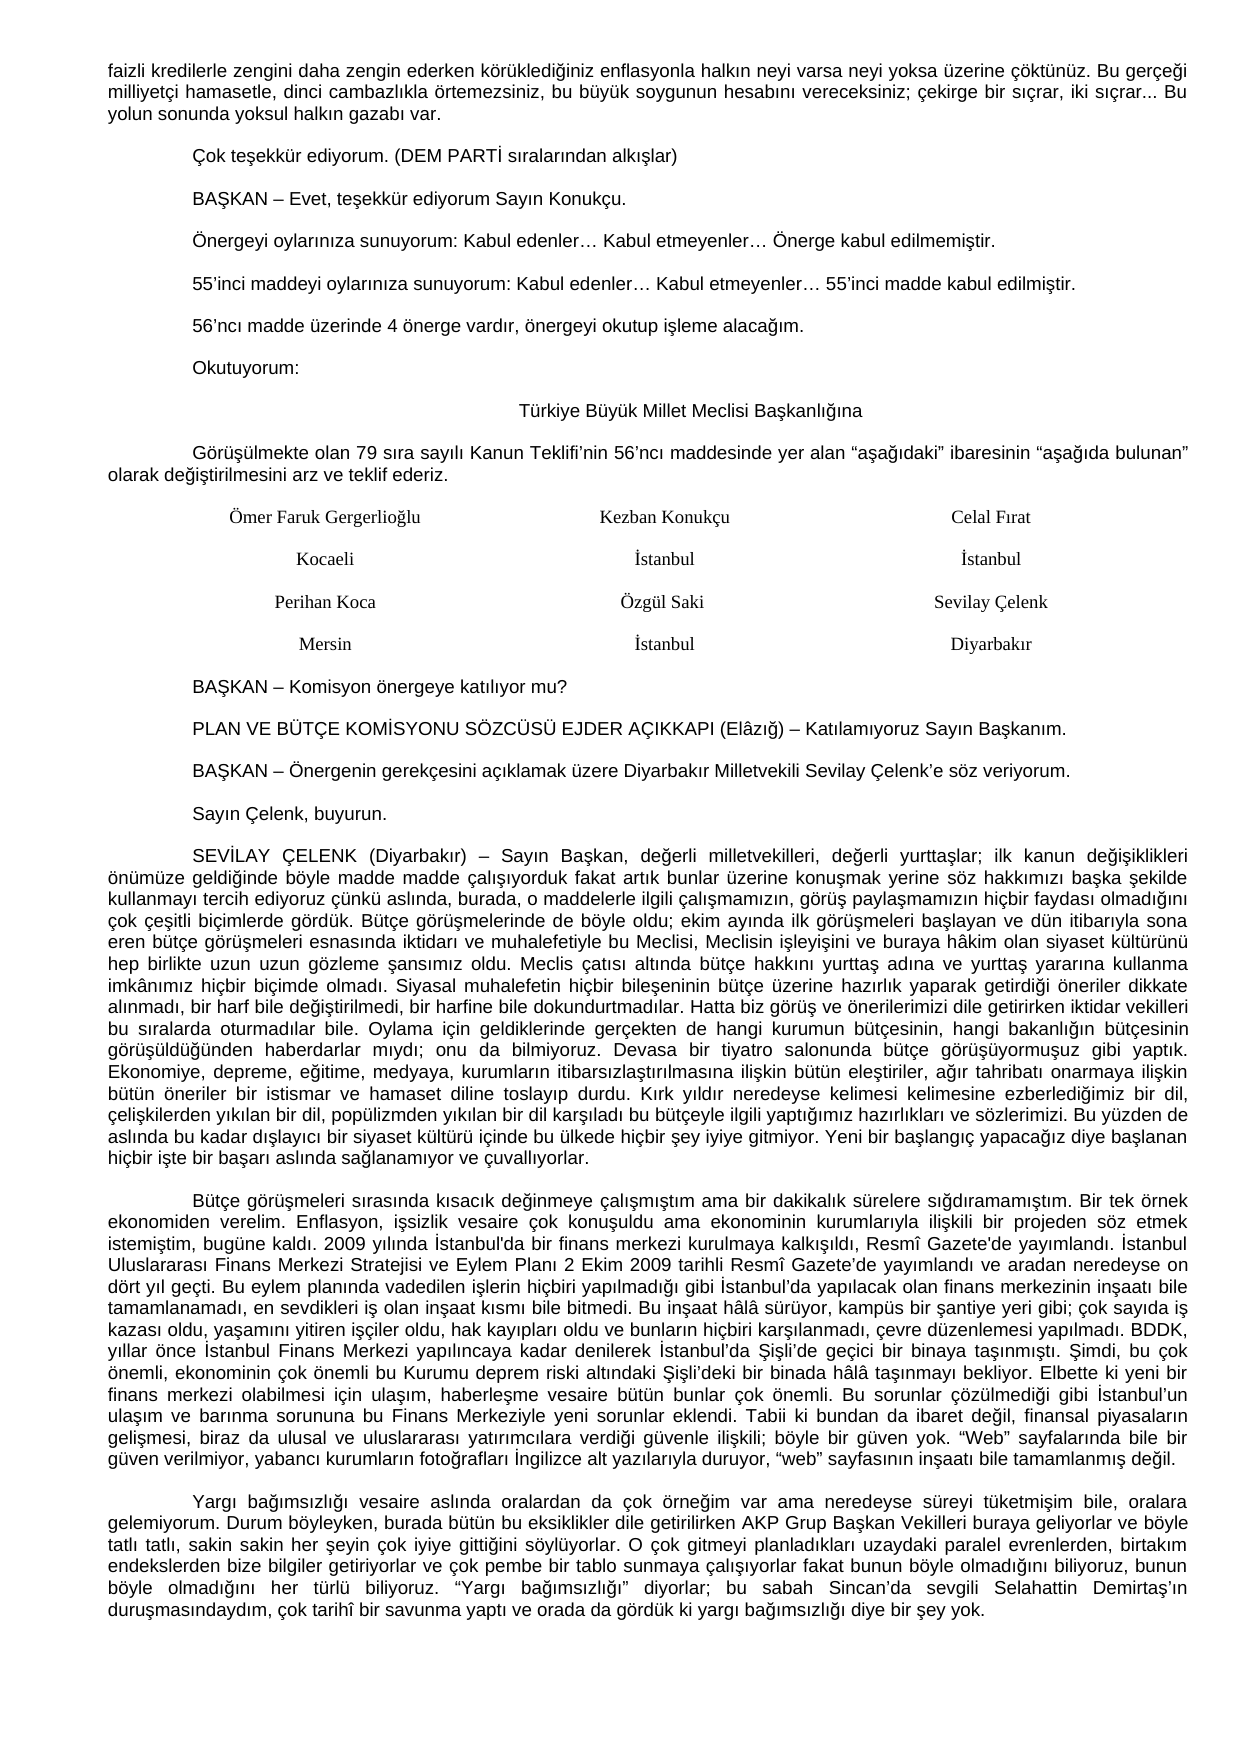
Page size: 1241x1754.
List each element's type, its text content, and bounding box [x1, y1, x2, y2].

text Kocaeli İstanbul İstanbul [108, 548, 1189, 570]
text Türkiye Büyük Millet Meclisi Başkanlığına [108, 399, 1189, 421]
text Ömer Faruk Gergerlioğlu Kezban Konukçu Celal Fırat [108, 506, 1189, 527]
text BAŞKAN – Evet, teşekkür ediyorum Sayın Konukçu. [108, 188, 1189, 209]
text Mersin İstanbul Diyarbakır [108, 633, 1189, 655]
text Okutuyorum: [108, 357, 1189, 379]
text BAŞKAN – Komisyon önergeye katılıyor mu? [108, 676, 1189, 697]
text Bütçe görüşmeleri sırasında kısacık değinmeye çalışmıştım ama bir dakikalık sürelere sığdıramamıştım. Bir tek örnek ekonomiden verelim. Enflasyon, işsizlik vesaire çok konuşuldu ama ekonominin kurumlarıyla ilişkili bir projeden söz etmek istemiştim, bugüne kaldı. 2009 yılında İstanbul'da bir finans merkezi kurulmaya kalkışıldı, Resmî Gazete'de yayımlandı. İstanbul Uluslararası Finans Merkezi Stratejisi ve Eylem Planı 2 Ekim 2009 tarihli Resmî Gazete’de yayımlandı ve aradan neredeyse on dört yıl geçti. Bu eylem planında vadedilen işlerin hiçbiri yapılmadığı gibi İstanbul’da yapılacak olan finans merkezinin inşaatı bile tamamlanamadı, en sevdikleri iş olan inşaat kısmı bile bitmedi. Bu inşaat hâlâ sürüyor, kampüs bir şantiye yeri gibi; çok sayıda iş kazası oldu, yaşamını yitiren işçiler oldu, hak kayıpları oldu ve bunların hiçbiri karşılanmadı, çevre düzenlemesi yapılmadı. BDDK, yıllar önce İstanbul Finans Merkezi yapılıncaya kadar denilerek İstanbul’da Şişli’de geçici bir binaya taşınmıştı. Şimdi, bu çok önemli, ekonominin çok önemli bu Kurumu deprem riski altındaki Şişli’deki bir binada hâlâ taşınmayı bekliyor. Elbette ki yeni bir finans merkezi olabilmesi için ulaşım, haberleşme vesaire bütün bunlar çok önemli. Bu sorunlar çözülmediği gibi İstanbul’un ulaşım ve barınma sorununa bu Finans Merkeziyle yeni sorunlar eklendi. Tabii ki bundan da ibaret değil, finansal piyasaların gelişmesi, biraz da ulusal ve uluslararası yatırımcılara verdiği güvenle ilişkili; böyle bir güven yok. “Web” sayfalarında bile bir güven verilmiyor, yabancı kurumların fotoğrafları İngilizce alt yazılarıyla duruyor, “web” sayfasının inşaatı bile tamamlanmış değil. [108, 1189, 1189, 1470]
text BAŞKAN – Önergenin gerekçesini açıklamak üzere Diyarbakır Milletvekili Sevilay Çelenk’e söz veriyorum. [108, 760, 1189, 782]
text Perihan Koca Özgül Saki Sevilay Çelenk [108, 591, 1189, 612]
text Yargı bağımsızlığı vesaire aslında oralardan da çok örneğim var ama neredeyse süreyi tüketmişim bile, oralara gelemiyorum. Durum böyleyken, burada bütün bu eksiklikler dile getirilirken AKP Grup Başkan Vekilleri buraya geliyorlar ve böyle tatlı tatlı, sakin sakin her şeyin çok iyiye gittiğini söylüyorlar. O çok gitmeyi planladıkları uzaydaki paralel evrenlerden, birtakım endekslerden bize bilgiler getiriyorlar ve çok pembe bir tablo sunmaya çalışıyorlar fakat bunun böyle olmadığını biliyoruz, bunun böyle olmadığını her türlü biliyoruz. “Yargı bağımsızlığı” diyorlar; bu sabah Sincan’da sevgili Selahattin Demirtaş’ın duruşmasındaydım, çok tarihî bir savunma yaptı ve orada da gördük ki yargı bağımsızlığı diye bir şey yok. [108, 1491, 1189, 1620]
text PLAN VE BÜTÇE KOMİSYONU SÖZCÜSÜ EJDER AÇIKKAPI (Elâzığ) – Katılamıyoruz Sayın Başkanım. [108, 718, 1189, 739]
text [108, 60, 1189, 124]
text 56’ncı madde üzerinde 4 önerge vardır, önergeyi okutup işleme alacağım. [108, 315, 1189, 336]
text Sayın Çelenk, buyurun. [108, 803, 1189, 824]
text SEVİLAY ÇELENK (Diyarbakır) – Sayın Başkan, değerli milletvekilleri, değerli yurttaşlar; ilk kanun değişiklikleri önümüze geldiğinde böyle madde madde çalışıyorduk fakat artık bunlar üzerine konuşmak yerine söz hakkımızı başka şekilde kullanmayı tercih ediyoruz çünkü aslında, burada, o maddelerle ilgili çalışmamızın, görüş paylaşmamızın hiçbir faydası olmadığını çok çeşitli biçimlerde gördük. Bütçe görüşmelerinde de böyle oldu; ekim ayında ilk görüşmeleri başlayan ve dün itibarıyla sona eren bütçe görüşmeleri esnasında iktidarı ve muhalefetiyle bu Meclisi, Meclisin işleyişini ve buraya hâkim olan siyaset kültürünü hep birlikte uzun uzun gözleme şansımız oldu. Meclis çatısı altında bütçe hakkını yurttaş adına ve yurttaş yararına kullanma imkânımız hiçbir biçimde olmadı. Siyasal muhalefetin hiçbir bileşeninin bütçe üzerine hazırlık yaparak getirdiği öneriler dikkate alınmadı, bir harf bile değiştirilmedi, bir harfine bile dokundurtmadılar. Hatta biz görüş ve önerilerimizi dile getirirken iktidar vekilleri bu sıralarda oturmadılar bile. Oylama için geldiklerinde gerçekten de hangi kurumun bütçesinin, hangi bakanlığın bütçesinin görüşüldüğünden haberdarlar mıydı; onu da bilmiyoruz. Devasa bir tiyatro salonunda bütçe görüşüyormuşuz gibi yaptık. Ekonomiye, depreme, eğitime, medyaya, kurumların itibarsızlaştırılmasına ilişkin bütün eleştiriler, ağır tahribatı onarmaya ilişkin bütün öneriler bir istismar ve hamaset diline toslayıp durdu. Kırk yıldır neredeyse kelimesi kelimesine ezberlediğimiz bir dil, çelişkilerden yıkılan bir dil, popülizmden yıkılan bir dil karşıladı bu bütçeyle ilgili yaptığımız hazırlıkları ve sözlerimizi. Bu yüzden de aslında bu kadar dışlayıcı bir siyaset kültürü içinde bu ülkede hiçbir şey iyiye gitmiyor. Yeni bir başlangıç yapacağız diye başlanan hiçbir işte bir başarı aslında sağlanamıyor ve çuvallıyorlar. [108, 845, 1189, 1168]
text Çok teşekkür ediyorum. (DEM PARTİ sıralarından alkışlar) [108, 145, 1189, 167]
text Önergeyi oylarınıza sunuyorum: Kabul edenler… Kabul etmeyenler… Önerge kabul edilmemiştir. [108, 230, 1189, 252]
text Görüşülmekte olan 79 sıra sayılı Kanun Teklifi’nin 56’ncı maddesinde yer alan “aşağıdaki” ibaresinin “aşağıda bulunan” olarak değiştirilmesini arz ve teklif ederiz. [108, 442, 1189, 485]
text 55’inci maddeyi oylarınıza sunuyorum: Kabul edenler… Kabul etmeyenler… 55’inci madde kabul edilmiştir. [108, 272, 1189, 294]
